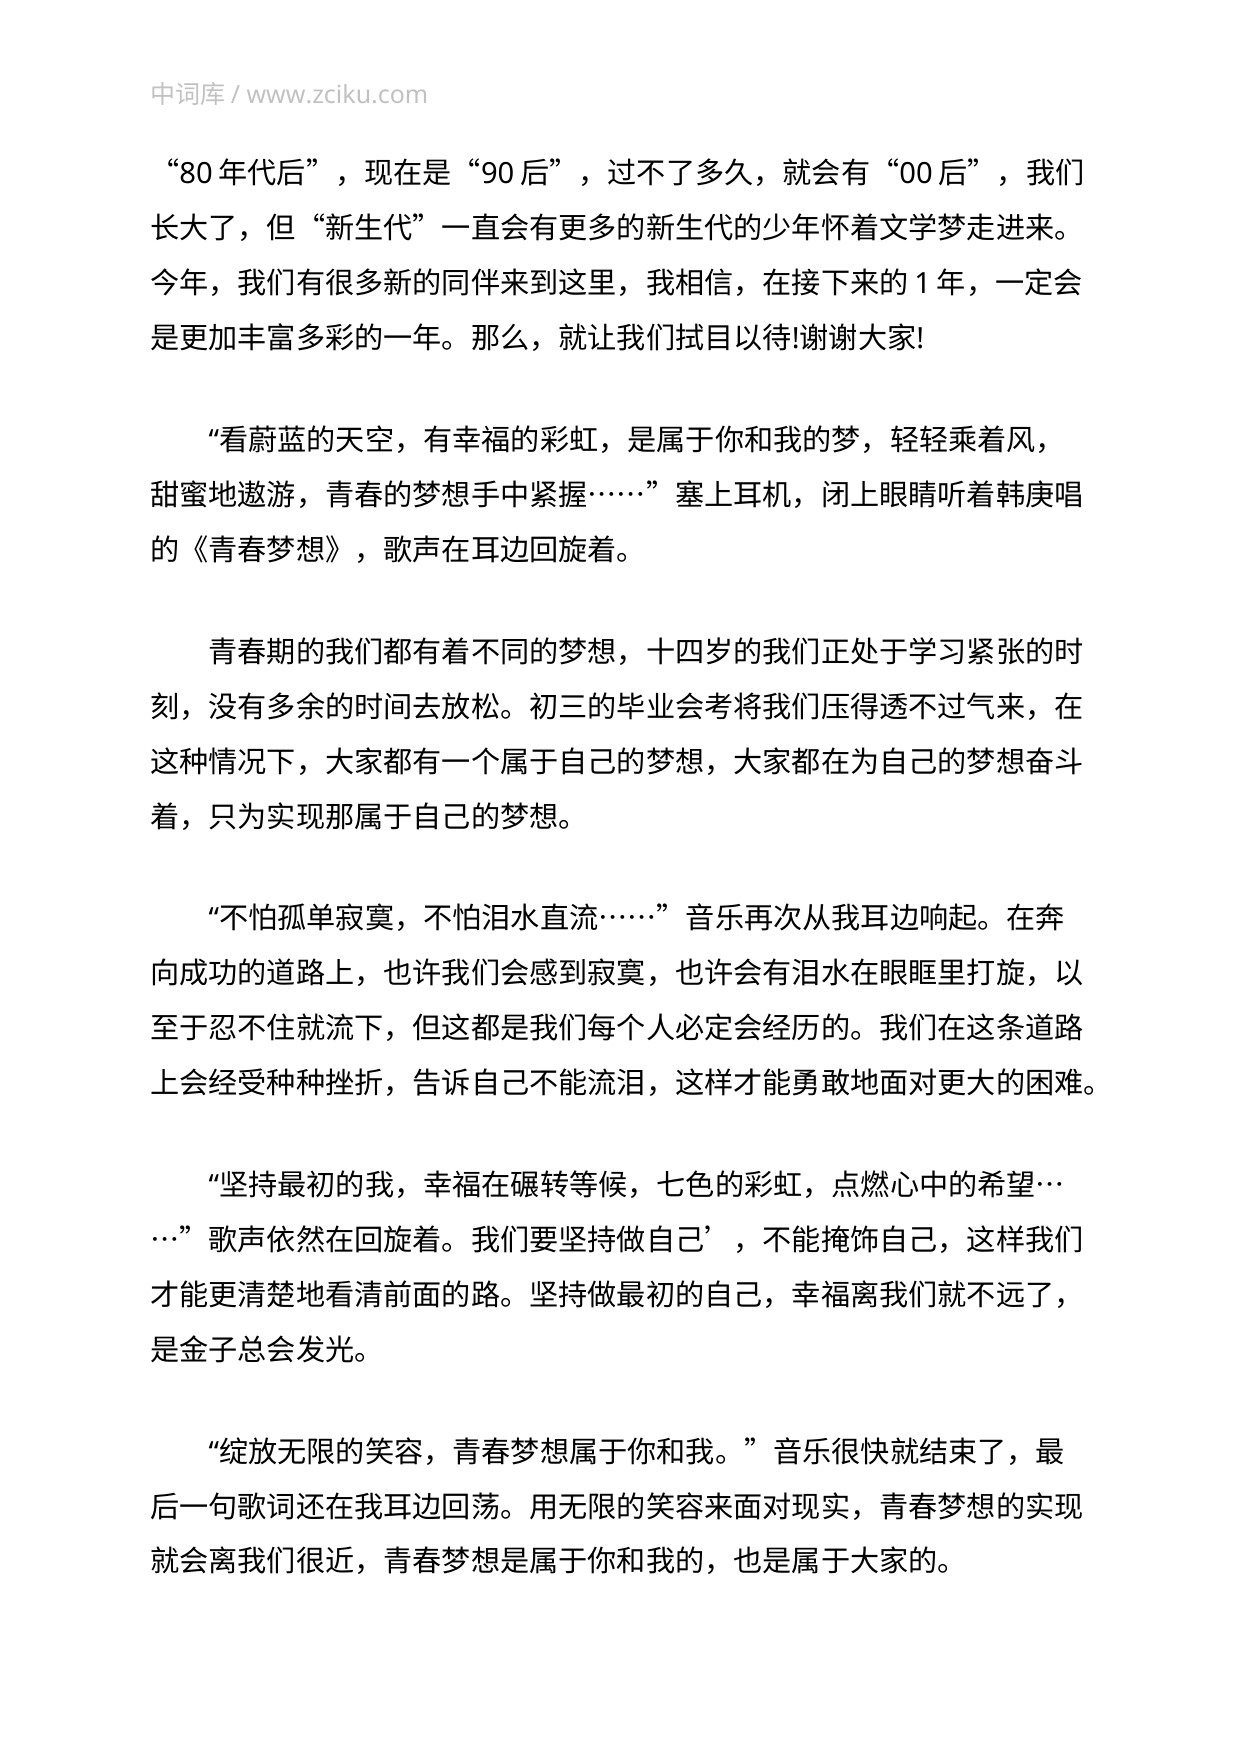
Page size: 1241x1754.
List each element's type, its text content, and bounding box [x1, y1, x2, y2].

text “坚持最初的我，幸福在碾转等候，七色的彩虹，点燃心中的希望……”歌声依然在回旋着。我们要坚持做自己’，不能掩饰自己，这样我们才能更清楚地看清前面的路。坚持做最初的自己，幸福离我们就不远了，是金子总会发光。 [150, 1162, 1090, 1369]
text “不怕孤单寂寞，不怕泪水直流……”音乐再次从我耳边响起。在奔向成功的道路上，也许我们会感到寂寞，也许会有泪水在眼眶里打旋，以至于忍不住就流下，但这都是我们每个人必定会经历的。我们在这条道路上会经受种种挫折，告诉自己不能流泪，这样才能勇敢地面对更大的困难。 [150, 895, 1090, 1102]
text 青春期的我们都有着不同的梦想，十四岁的我们正处于学习紧张的时刻，没有多余的时间去放松。初三的毕业会考将我们压得透不过气来，在这种情况下，大家都有一个属于自己的梦想，大家都在为自己的梦想奋斗着，只为实现那属于自己的梦想。 [150, 628, 1090, 836]
text “绽放无限的笑容，青春梦想属于你和我。”音乐很快就结束了，最后一句歌词还在我耳边回荡。用无限的笑容来面对现实，青春梦想的实现就会离我们很近，青春梦想是属于你和我的，也是属于大家的。 [150, 1428, 1090, 1580]
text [150, 150, 1090, 357]
text “看蔚蓝的天空，有幸福的彩虹，是属于你和我的梦，轻轻乘着风，甜蜜地遨游，青春的梦想手中紧握……”塞上耳机，闭上眼睛听着韩庚唱的《青春梦想》，歌声在耳边回旋着。 [150, 417, 1090, 569]
